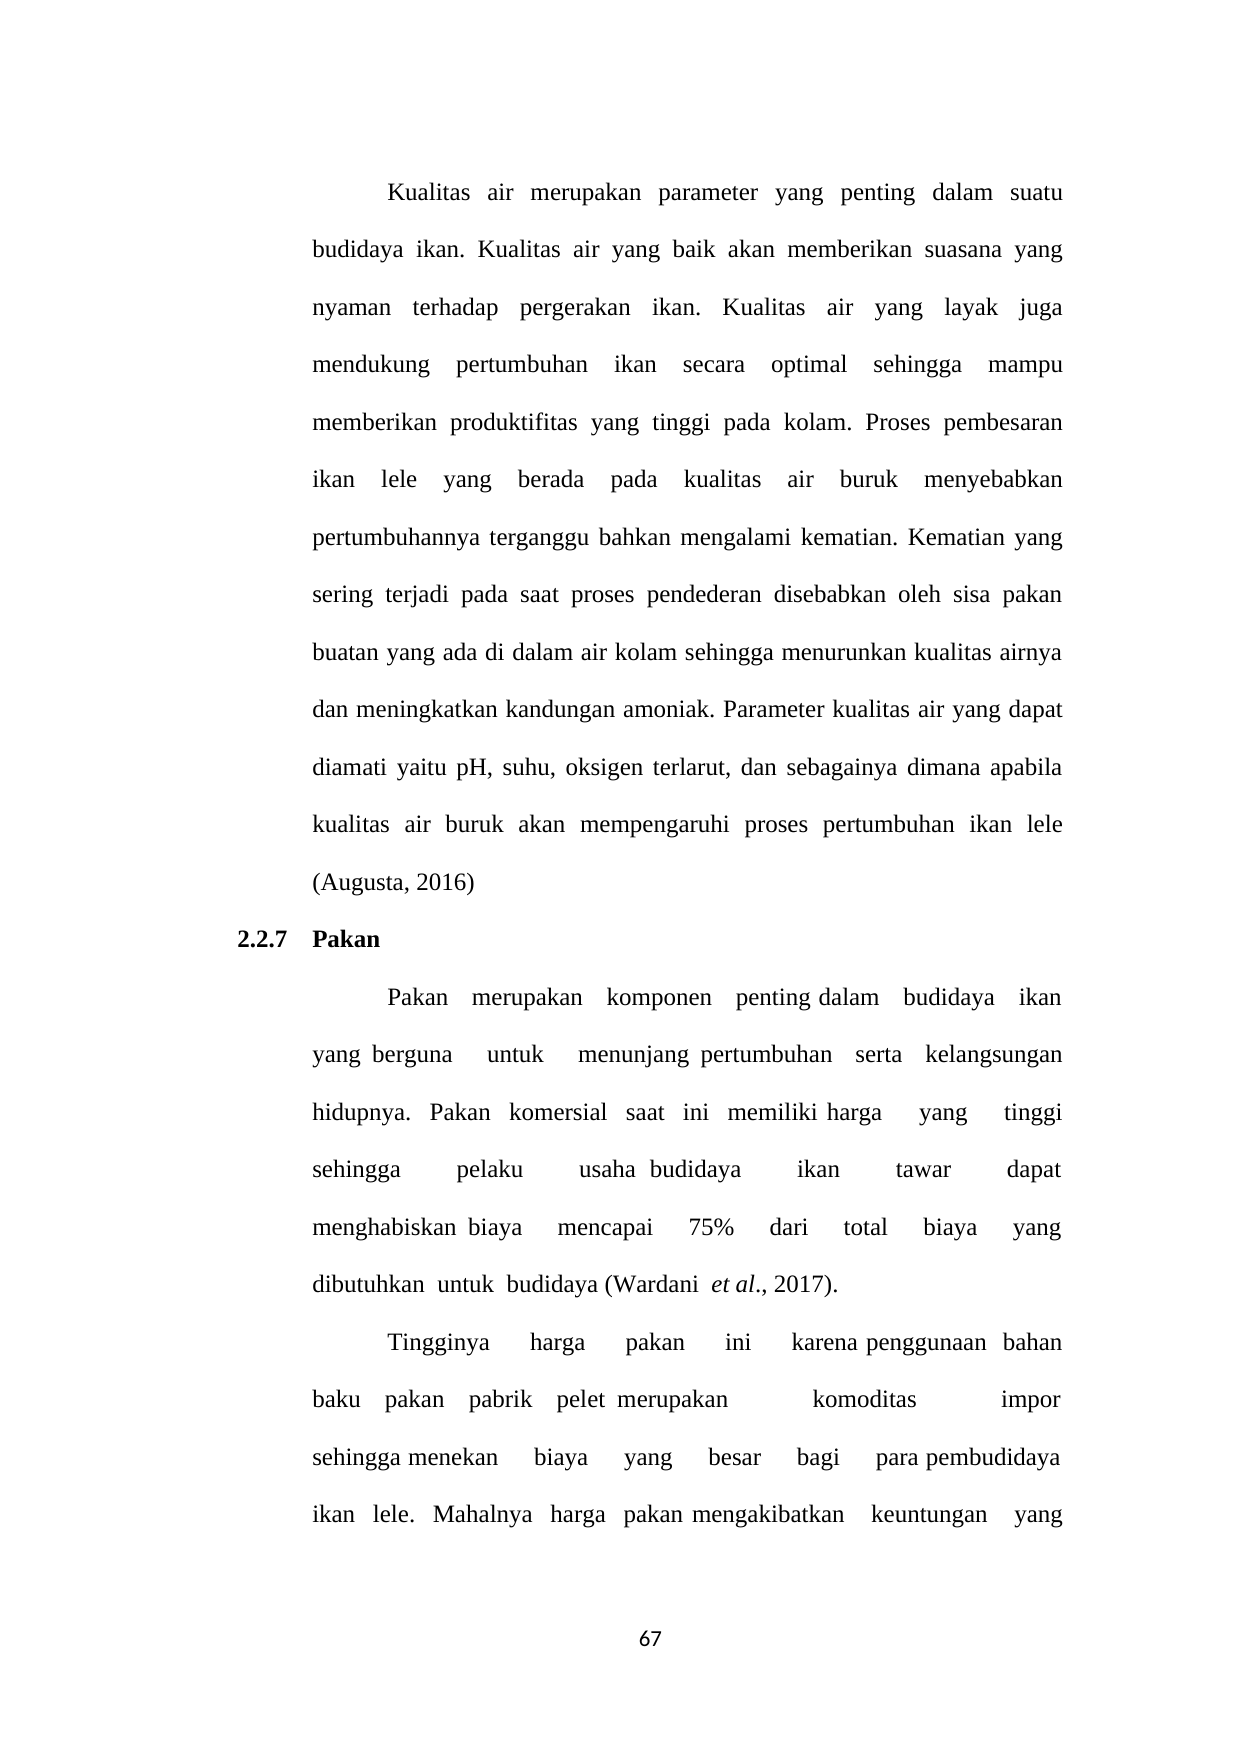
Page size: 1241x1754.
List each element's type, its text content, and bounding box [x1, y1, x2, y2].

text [312, 1327, 1063, 1528]
text Kualitas air merupakan parameter yang penting dalam suatu budidaya ikan. Kualitas air yang baik akan memberikan suasana yang nyaman terhadap pergerakan ikan. Kualitas air yang layak juga mendukung pertumbuhan ikan secara optimal sehingga mampu memberikan produktifitas yang tinggi pada kolam. Proses pembesaran ikan lele yang berada pada kualitas air buruk menyebabkan pertumbuhannya terganggu bahkan mengalami kematian. Kematian yang sering terjadi pada saat proses pendederan disebabkan oleh sisa pakan buatan yang ada di dalam air kolam sehingga menurunkan kualitas airnya dan meningkatkan kandungan amoniak. Parameter kualitas air yang dapat diamati yaitu pH, suhu, oksigen terlarut, dan sebagainya dimana apabila kualitas air buruk akan mempengaruhi proses pertumbuhan ikan lele (Augusta, 2016) [312, 177, 1063, 896]
text Pakan merupakan komponen penting dalam budidaya ikan yang berguna untuk menunjang pertumbuhan serta kelangsungan hidupnya. Pakan komersial saat ini memiliki harga yang tinggi sehingga pelaku usaha budidaya ikan tawar dapat menghabiskan biaya mencapai 75% dari total biaya yang dibutuhkan untuk budidaya (Wardani et al., 2017). [312, 982, 1063, 1298]
list Pakan [237, 924, 1063, 953]
